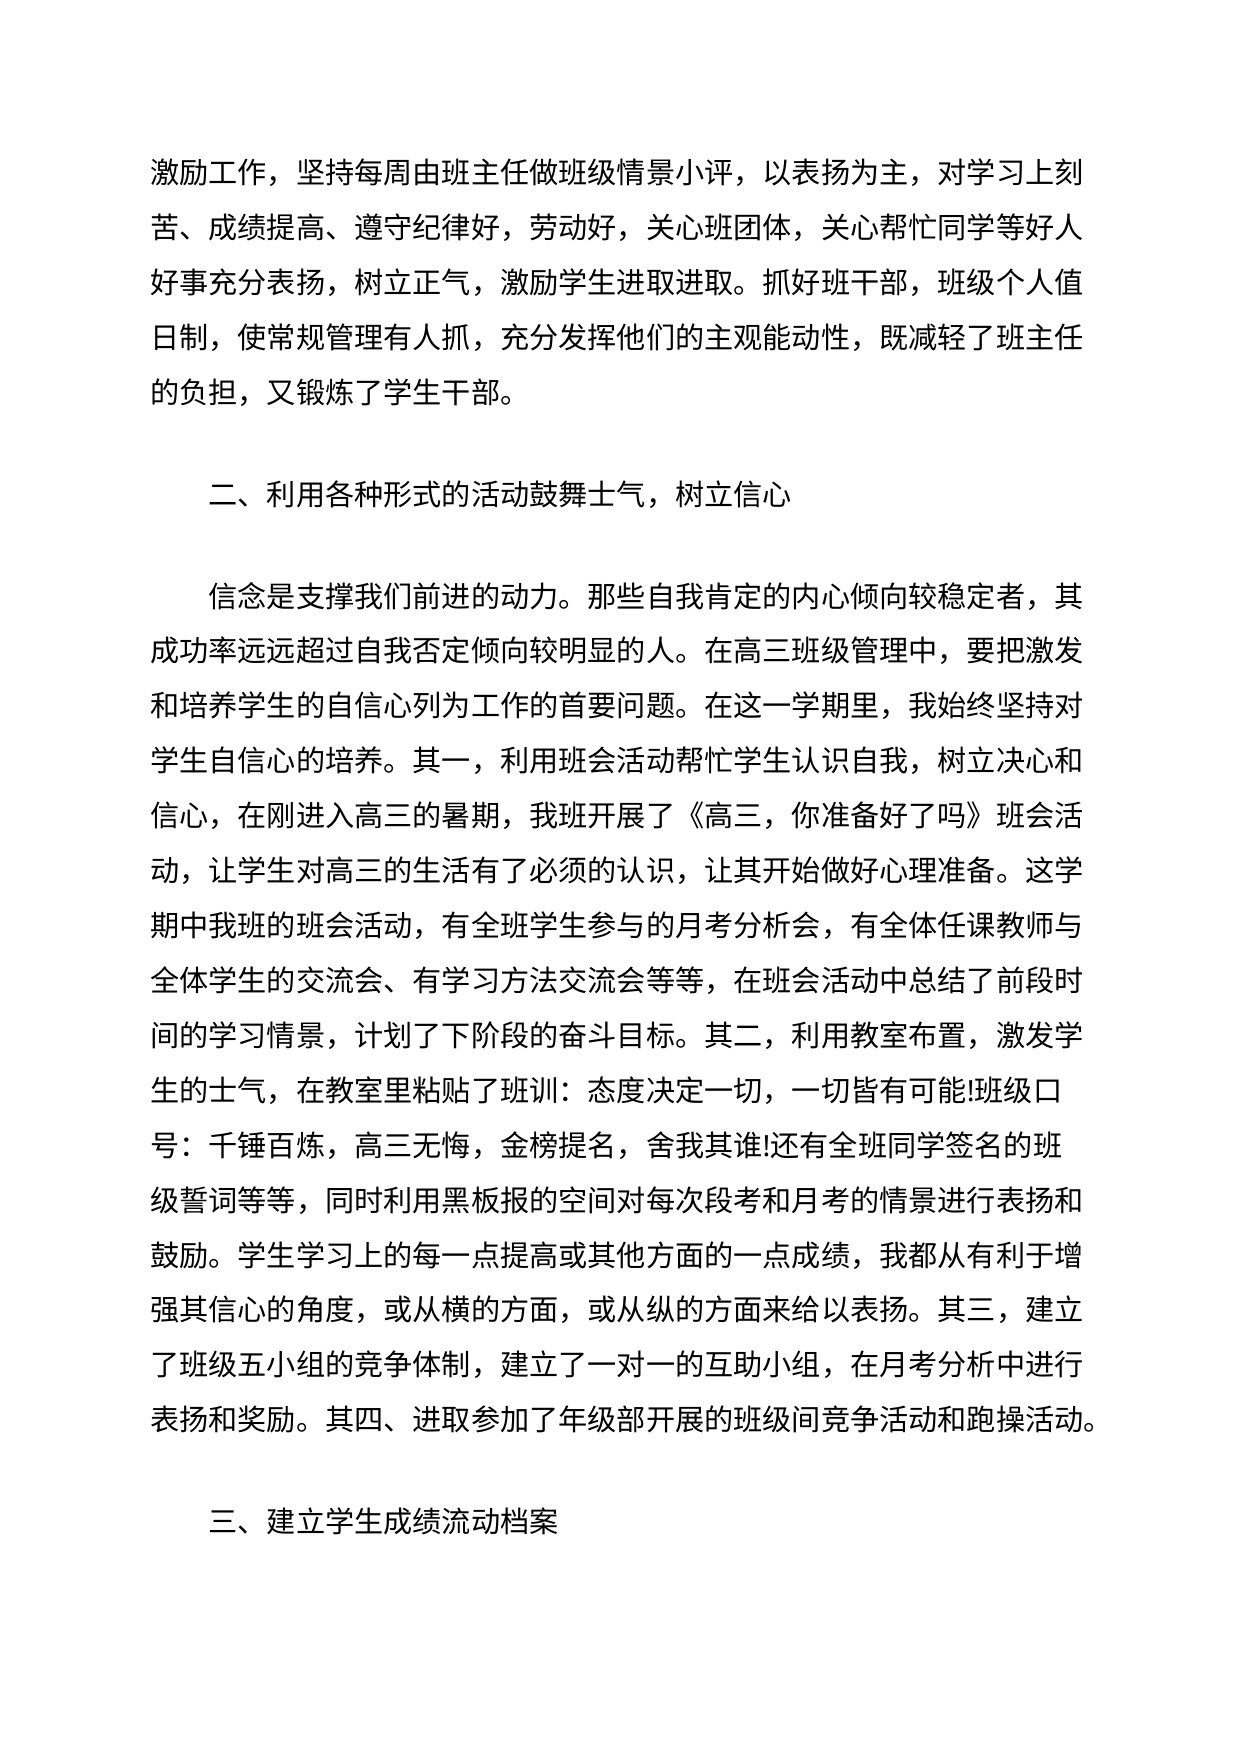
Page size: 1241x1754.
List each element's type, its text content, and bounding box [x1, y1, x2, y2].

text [150, 150, 1090, 412]
text 三、建立学生成绩流动档案 [150, 1498, 1090, 1541]
text 信念是支撑我们前进的动力。那些自我肯定的内心倾向较稳定者，其成功率远远超过自我否定倾向较明显的人。在高三班级管理中，要把激发和培养学生的自信心列为工作的首要问题。在这一学期里，我始终坚持对学生自信心的培养。其一，利用班会活动帮忙学生认识自我，树立决心和信心，在刚进入高三的暑期，我班开展了《高三，你准备好了吗》班会活动，让学生对高三的生活有了必须的认识，让其开始做好心理准备。这学期中我班的班会活动，有全班学生参与的月考分析会，有全体任课教师与全体学生的交流会、有学习方法交流会等等，在班会活动中总结了前段时间的学习情景，计划了下阶段的奋斗目标。其二，利用教室布置，激发学生的士气，在教室里粘贴了班训：态度决定一切，一切皆有可能!班级口号：千锤百炼，高三无悔，金榜提名，舍我其谁!还有全班同学签名的班级誓词等等，同时利用黑板报的空间对每次段考和月考的情景进行表扬和鼓励。学生学习上的每一点提高或其他方面的一点成绩，我都从有利于增强其信心的角度，或从横的方面，或从纵的方面来给以表扬。其三，建立了班级五小组的竞争体制，建立了一对一的互助小组，在月考分析中进行表扬和奖励。其四、进取参加了年级部开展的班级间竞争活动和跑操活动。 [150, 573, 1090, 1439]
text 二、利用各种形式的活动鼓舞士气，树立信心 [150, 471, 1090, 514]
